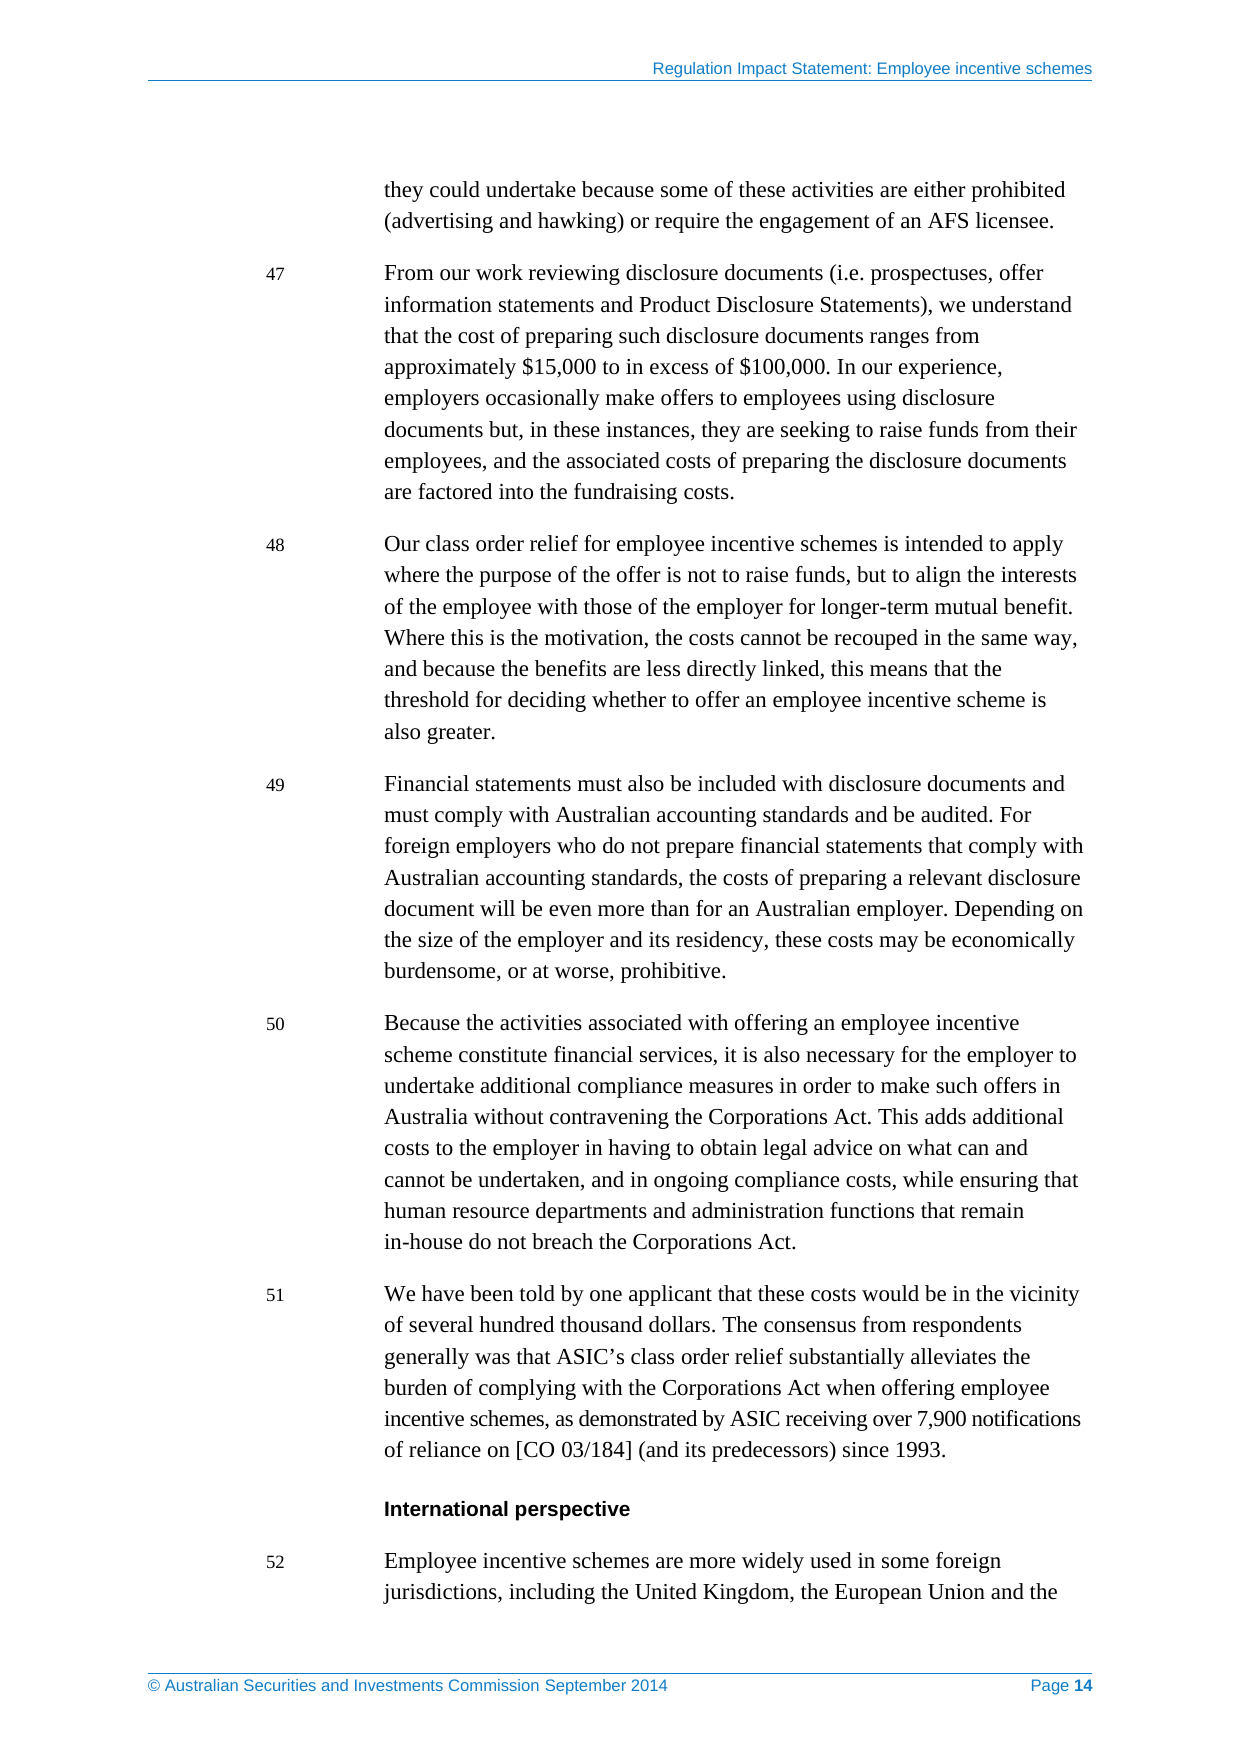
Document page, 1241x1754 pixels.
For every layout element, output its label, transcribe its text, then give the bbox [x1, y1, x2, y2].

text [266, 1542, 1092, 1604]
text Financial statements must also be included with disclosure documents and must comply with Australian accounting standards and be audited. For foreign employers who do not prepare financial statements that comply with Australian accounting standards, the costs of preparing a relevant disclosure document will be even more than for an Australian employer. Depending on the size of the employer and its residency, these costs may be economically burdensome, or at worse, prohibitive. [266, 765, 1092, 984]
text We have been told by one applicant that these costs would be in the vicinity of several hundred thousand dollars. The consensus from respondents generally was that ASIC’s class order relief substantially alleviates the burden of complying with the Corporations Act when offering employee incentive schemes, as demonstrated by ASIC receiving over 7,900 notifications of reliance on [CO 03/184] (and its predecessors) since 1993. [266, 1275, 1092, 1463]
subtitle International perspective [384, 1492, 1092, 1521]
text From our work reviewing disclosure documents (i.e. prospectuses, offer information statements and Product Disclosure Statements), we understand that the cost of preparing such disclosure documents ranges from approximately $15,000 to in excess of $100,000. In our experience, employers occasionally make offers to employees using disclosure documents but, in these instances, they are seeking to raise funds from their employees, and the associated costs of preparing the disclosure documents are factored into the fundraising costs. [266, 254, 1092, 504]
text Our class order relief for employee incentive schemes is intended to apply where the purpose of the offer is not to raise funds, but to align the interests of the employee with those of the employer for longer-term mutual benefit. Where this is the motivation, the costs cannot be recouped in the same way, and because the benefits are less directly linked, this means that the threshold for deciding whether to offer an employee incentive scheme is also greater. [266, 525, 1092, 744]
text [266, 171, 1092, 234]
text Because the activities associated with offering an employee incentive scheme constitute financial services, it is also necessary for the employer to undertake additional compliance measures in order to make such offers in Australia without contravening the Corporations Act. This adds additional costs to the employer in having to obtain legal advice on what can and cannot be undertaken, and in ongoing compliance costs, while ensuring that human resource departments and administration functions that remain in-house do not breach the Corporations Act. [266, 1004, 1092, 1254]
